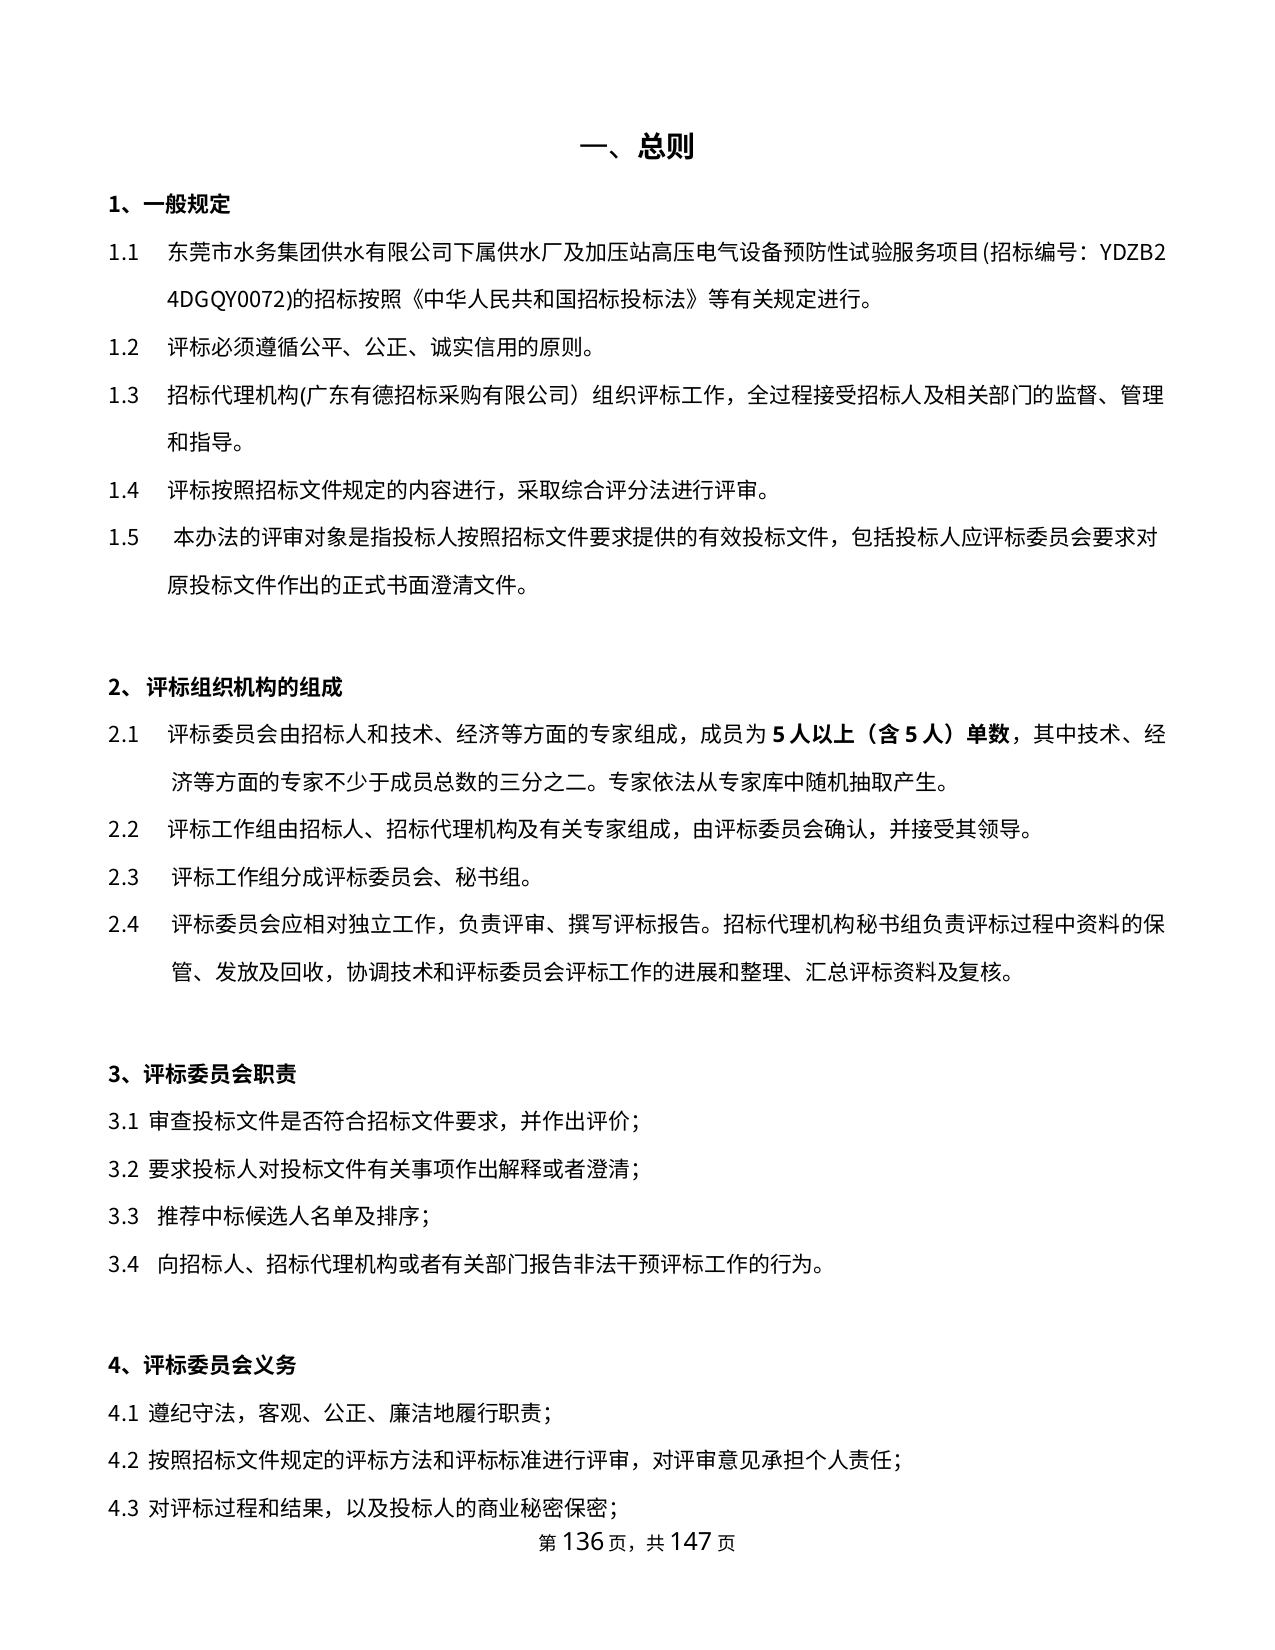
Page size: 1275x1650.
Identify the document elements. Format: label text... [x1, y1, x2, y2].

text 4、评标委员会义务 [109, 1348, 1166, 1380]
text 2.2 评标工作组由招标人、招标代理机构及有关专家组成，由评标委员会确认，并接受其领导。 [109, 812, 1166, 844]
text 3.3 推荐中标候选人名单及排序； [109, 1199, 1166, 1231]
text 2.1 评标委员会由招标人和技术、经济等方面的专家组成，成员为5人以上（含5人）单数，其中技术、经济等方面的专家不少于成员总数的三分之二。专家依法从专家库中随机抽取产生。 [109, 717, 1166, 796]
text 2.3 评标工作组分成评标委员会、秘书组。 [109, 860, 1166, 891]
text 4.3 对评标过程和结果，以及投标人的商业秘密保密； [109, 1491, 1166, 1523]
text 2.4 评标委员会应相对独立工作，负责评审、撰写评标报告。招标代理机构秘书组负责评标过程中资料的保管、发放及回收，协调技术和评标委员会评标工作的进展和整理、汇总评标资料及复核。 [109, 907, 1166, 986]
text 1.3 招标代理机构(广东有德招标采购有限公司）组织评标工作，全过程接受招标人及相关部门的监督、管理和指导。 [109, 378, 1166, 457]
text 3.4 向招标人、招标代理机构或者有关部门报告非法干预评标工作的行为。 [109, 1247, 1166, 1278]
text 2、 评标组织机构的组成 [109, 669, 1166, 701]
text 一、总则 [109, 124, 1166, 166]
text 1.4 评标按照招标文件规定的内容进行，采取综合评分法进行评审。 [109, 473, 1166, 504]
text 1.1 东莞市水务集团供水有限公司下属供水厂及加压站高压电气设备预防性试验服务项目(招标编号：YDZB24DGQY0072)的招标按照《中华人民共和国招标投标法》等有关规定进行。 [109, 235, 1166, 314]
text 3、评标委员会职责 [109, 1057, 1166, 1088]
text 3.1 审查投标文件是否符合招标文件要求，并作出评价； [109, 1104, 1166, 1136]
text 1、一般规定 [109, 187, 1166, 219]
text 1.2 评标必须遵循公平、公正、诚实信用的原则。 [109, 330, 1166, 362]
text 4.2 按照招标文件规定的评标方法和评标标准进行评审，对评审意见承担个人责任； [109, 1443, 1166, 1475]
list 本办法的评审对象是指投标人按照招标文件要求提供的有效投标文件，包括投标人应评标委员会要求对原投标文件作出的正式书面澄清文件。 [109, 520, 1166, 599]
text 4.1 遵纪守法，客观、公正、廉洁地履行职责； [109, 1396, 1166, 1428]
text 3.2 要求投标人对投标文件有关事项作出解释或者澄清； [109, 1152, 1166, 1183]
